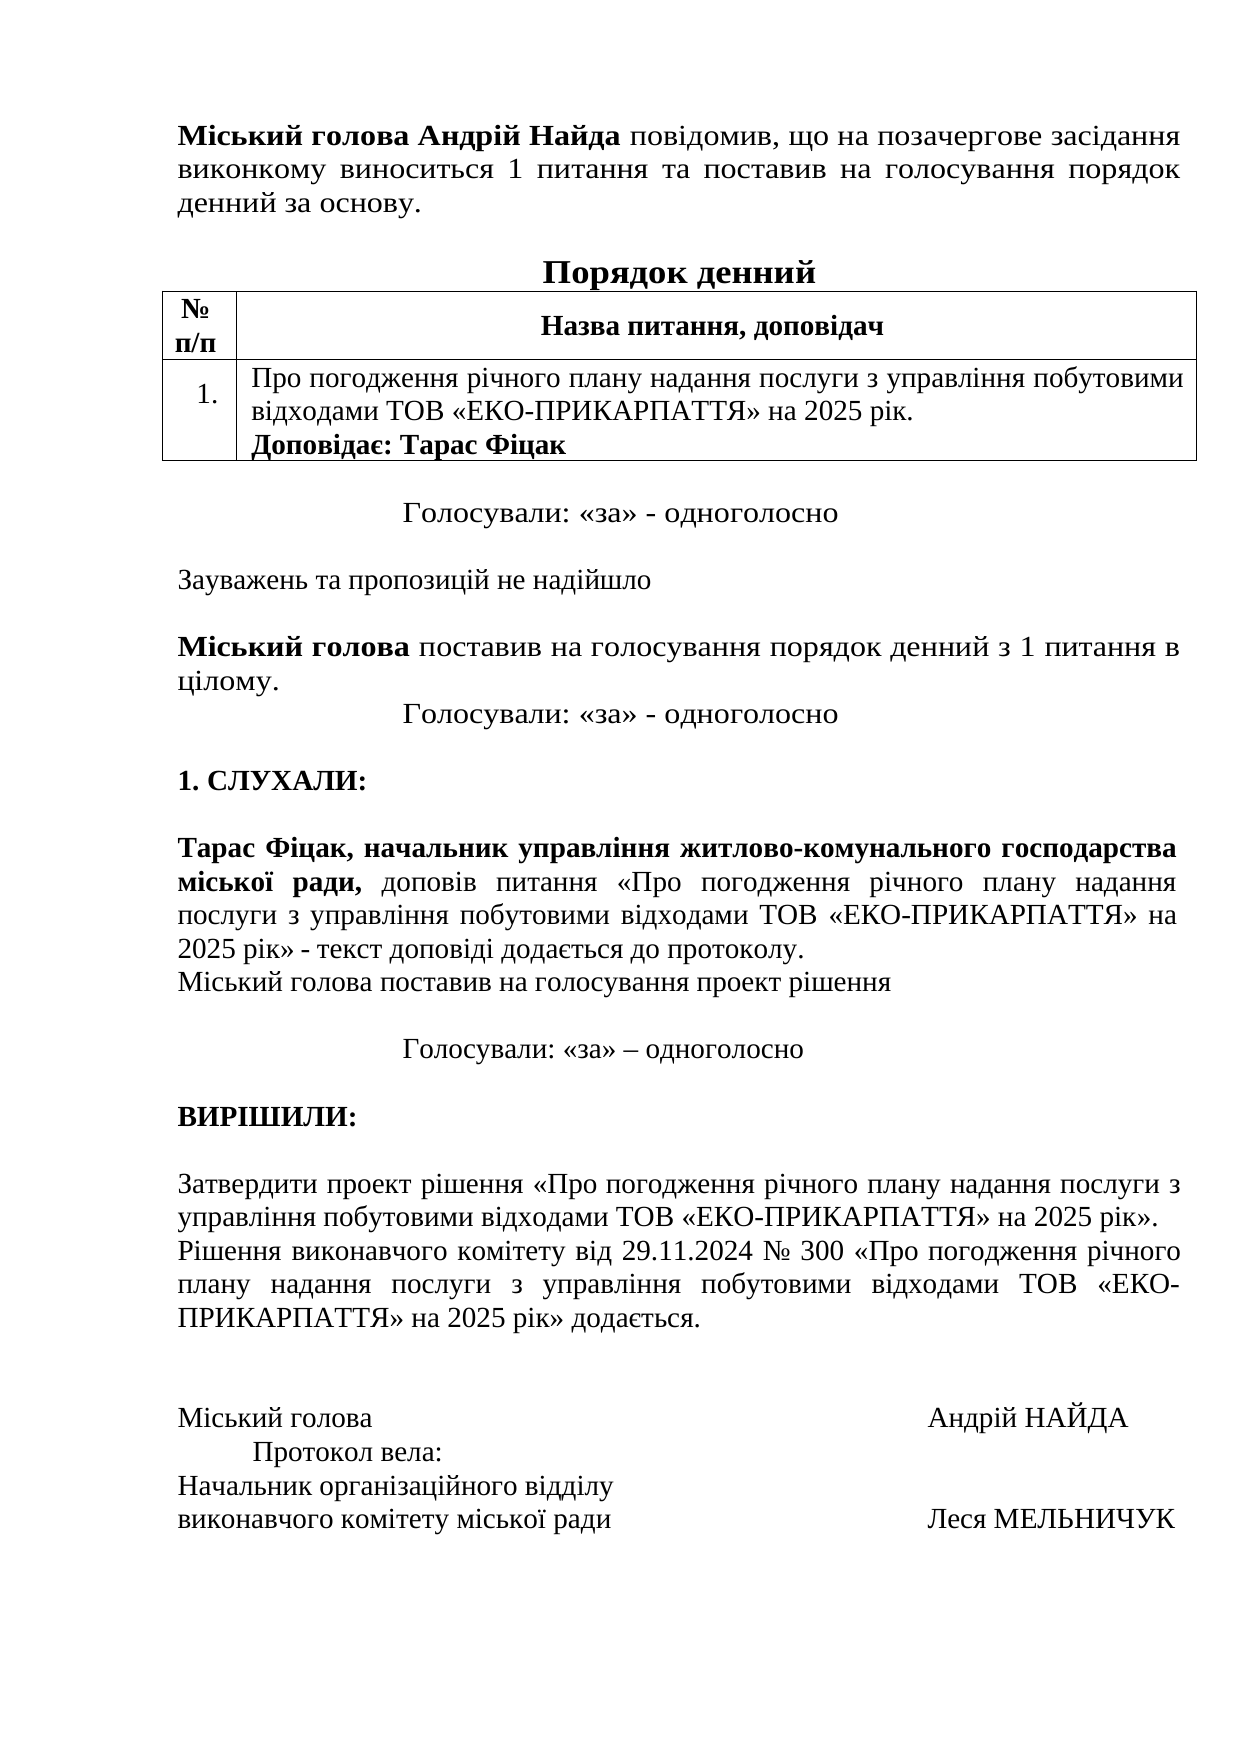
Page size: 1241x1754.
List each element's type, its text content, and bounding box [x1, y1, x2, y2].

text виконавчого комітету міської ради Леся МЕЛЬНИЧУК [177, 1501, 1181, 1535]
text Зауважень та пропозицій не надійшло [177, 562, 1181, 596]
text Міський голова Андрій НАЙДА [177, 1401, 1181, 1434]
text ВИРІШИЛИ: [177, 1099, 1181, 1132]
text Протокол вела: [177, 1434, 1181, 1468]
text Міський голова поставив на голосування проект рішення [177, 964, 1181, 998]
text Голосували: «за» – одноголосно [327, 1032, 1181, 1065]
text Рішення виконавчого комітету від 29.11.2024 № 300 «Про погодження річного плану надання послуги з управління побутовими відходами ТОВ «ЕКО-ПРИКАРПАТТЯ» на 2025 рік» додається. [177, 1233, 1181, 1333]
text Голосували: «за» - одноголосно [327, 696, 1181, 730]
text Міський голова Андрій Найда повідомив, що на позачергове засідання виконкому виноситься 1 питання та поставив на голосування порядок денний за основу. [177, 118, 1181, 219]
table_cell [163, 360, 236, 460]
list СЛУХАЛИ: [177, 763, 1181, 797]
text Начальник організаційного відділу [177, 1468, 1181, 1501]
text Голосували: «за» - одноголосно [327, 495, 1181, 528]
text Порядок денний [177, 252, 1181, 291]
table_header № п/п [163, 292, 236, 359]
text Міський голова поставив на голосування порядок денний з 1 питання в цілому. [177, 629, 1181, 696]
text Затвердити проект рішення «Про погодження річного плану надання послуги з управління побутовими відходами ТОВ «ЕКО-ПРИКАРПАТТЯ» на 2025 рік». [177, 1166, 1181, 1233]
text Тарас Фіцак, начальник управління житлово-комунального господарства міської ради, доповів питання «Про погодження річного плану надання послуги з управління побутовими відходами ТОВ «ЕКО-ПРИКАРПАТТЯ» на 2025 рік» - текст доповіді додається до протоколу. [177, 830, 1178, 964]
table_cell Про погодження річного плану надання послуги з управління побутовими відходами ТОВ «ЕКО-ПРИКАРПАТТЯ» на 2025 рік. Доповідає: Тарас Фіцак [237, 360, 1196, 460]
table_header Назва питання, доповідач [237, 292, 1196, 359]
